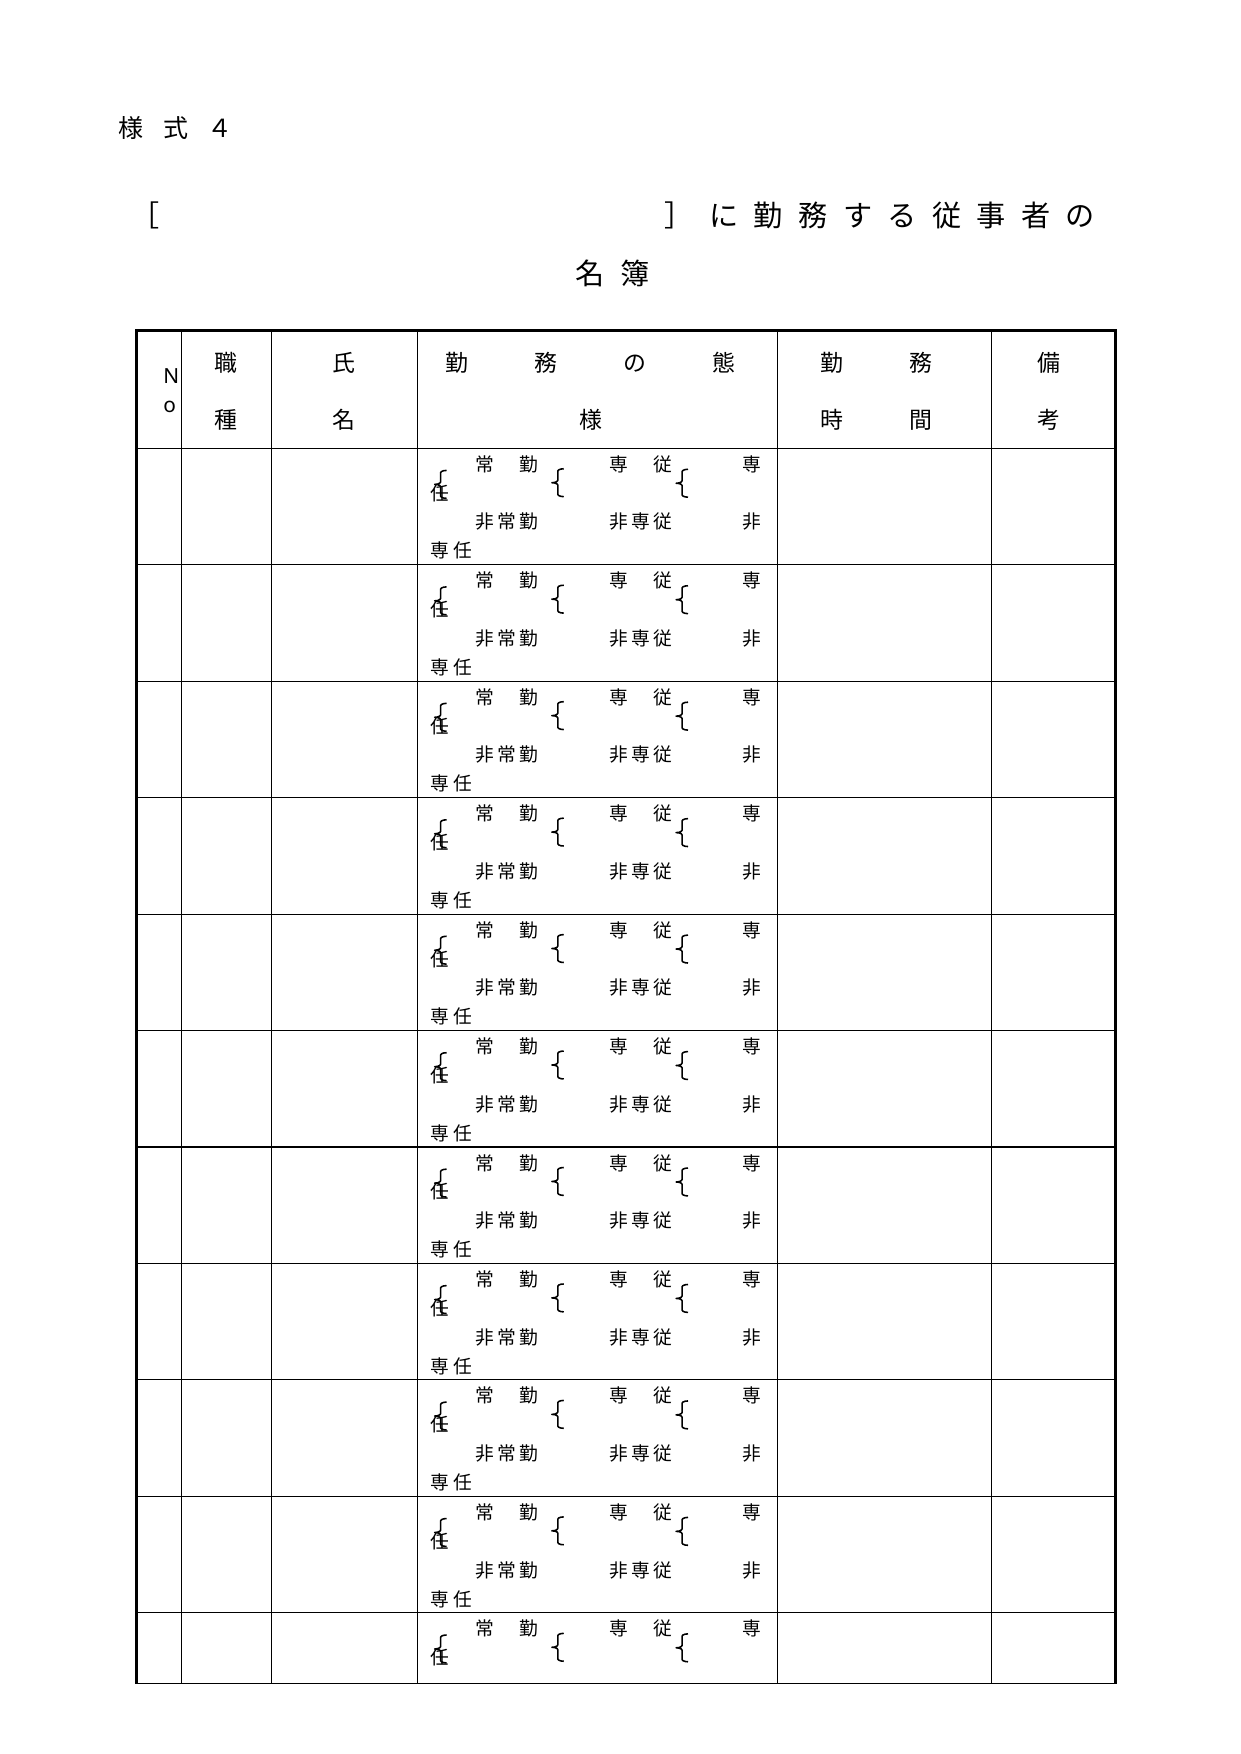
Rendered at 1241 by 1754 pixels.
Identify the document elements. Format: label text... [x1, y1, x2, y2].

table_cell 常 勤 専 従 専 任 非常勤 非専従 非専任 [418, 1148, 777, 1263]
table_cell [182, 1148, 271, 1263]
table_header 氏 名 [272, 332, 417, 448]
table_cell [992, 565, 1114, 681]
table_cell [138, 449, 181, 564]
table_cell [992, 915, 1114, 1030]
table_cell [992, 449, 1114, 564]
table_cell [138, 1031, 181, 1146]
table_cell [778, 1380, 991, 1496]
table_header 勤 務 の 態 様 [418, 332, 777, 448]
table_cell [992, 1613, 1114, 1683]
table_cell [272, 565, 417, 681]
table_header No [138, 332, 181, 448]
table_cell [138, 565, 181, 681]
table_cell 常 勤 専 従 専 任 非常勤 非専従 非専任 [418, 915, 777, 1030]
table_cell [182, 565, 271, 681]
table_cell [138, 798, 181, 913]
table_cell [272, 1613, 417, 1683]
table_cell 常 勤 専 従 専 任 非常勤 非専従 非専任 [418, 1264, 777, 1379]
table_cell [138, 1148, 181, 1263]
text ［ ］に勤務する従事者の名簿 [118, 185, 1122, 300]
table_cell [138, 915, 181, 1030]
text 様式４ [118, 98, 1122, 156]
table_cell [778, 1264, 991, 1379]
table_cell [778, 1031, 991, 1146]
table_cell [272, 915, 417, 1030]
table_cell [182, 915, 271, 1030]
table_cell 常 勤 専 従 専 任 非常勤 非専従 非専任 [418, 682, 777, 797]
table_cell [182, 449, 271, 564]
table_header 勤 務 時 間 [778, 332, 991, 448]
table_cell [992, 682, 1114, 797]
table_cell [138, 1264, 181, 1379]
table_cell [992, 1031, 1114, 1146]
table_cell [272, 798, 417, 913]
table_cell [778, 915, 991, 1030]
table_cell [138, 1613, 181, 1683]
table_cell [778, 1148, 991, 1263]
table_cell [182, 1264, 271, 1379]
table_cell [182, 1380, 271, 1496]
table_cell [778, 798, 991, 913]
table_cell [272, 1148, 417, 1263]
table_cell 常 勤 専 従 専 任 非常勤 非専従 非専任 [418, 1380, 777, 1496]
table_cell [182, 682, 271, 797]
table_header 職 種 [182, 332, 271, 448]
table_cell [778, 449, 991, 564]
table_cell [778, 682, 991, 797]
table_cell [138, 1497, 181, 1612]
table_cell [272, 449, 417, 564]
table_cell 常 勤 専 従 専 任 非常勤 非専従 非専任 [418, 449, 777, 564]
table_cell [778, 1497, 991, 1612]
table_cell [272, 1031, 417, 1146]
table_cell 常 勤 専 従 専 任 非常勤 非専従 非専任 [418, 565, 777, 681]
table_cell [138, 1380, 181, 1496]
table_cell [272, 682, 417, 797]
table_cell [182, 1497, 271, 1612]
table_cell [992, 1380, 1114, 1496]
table_cell [182, 1031, 271, 1146]
table_cell [778, 1613, 991, 1683]
table_cell [272, 1264, 417, 1379]
table_cell [182, 798, 271, 913]
table_header 備 考 [992, 332, 1114, 448]
table_cell [182, 1613, 271, 1683]
table_cell [272, 1380, 417, 1496]
table_cell 常 勤 専 従 専 任 非常勤 非専従 非専任 [418, 1031, 777, 1146]
table_cell [992, 1264, 1114, 1379]
table_cell [992, 1148, 1114, 1263]
table_cell [272, 1497, 417, 1612]
table_cell 常 勤 専 従 専 任 非常勤 非専従 非専任 [418, 1497, 777, 1612]
table_cell 常 勤 専 従 専 任 非常勤 非専従 非専任 [418, 798, 777, 913]
table_cell [778, 565, 991, 681]
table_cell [418, 1613, 777, 1683]
table_cell [992, 1497, 1114, 1612]
table_cell [992, 798, 1114, 913]
table_cell [138, 682, 181, 797]
